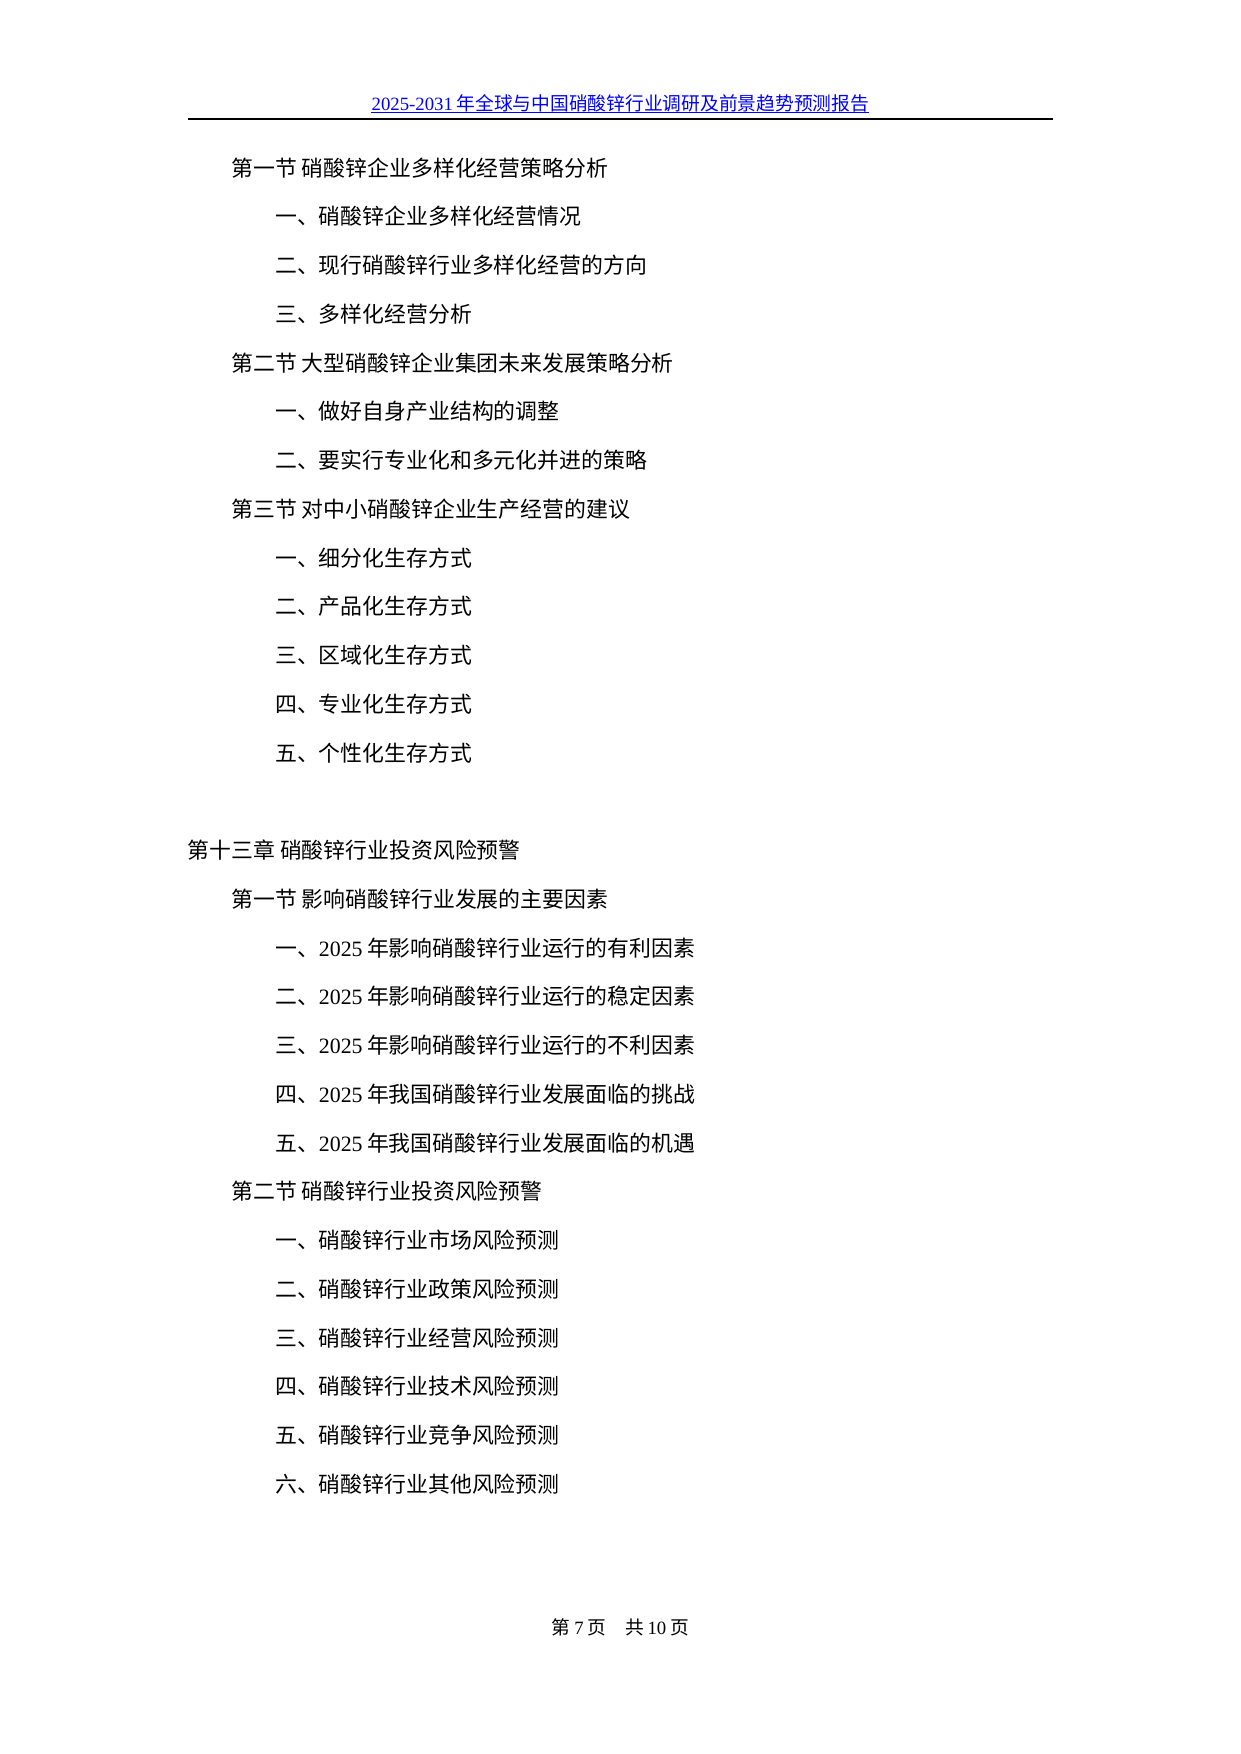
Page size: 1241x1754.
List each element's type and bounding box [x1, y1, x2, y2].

text [187, 150, 1053, 1499]
